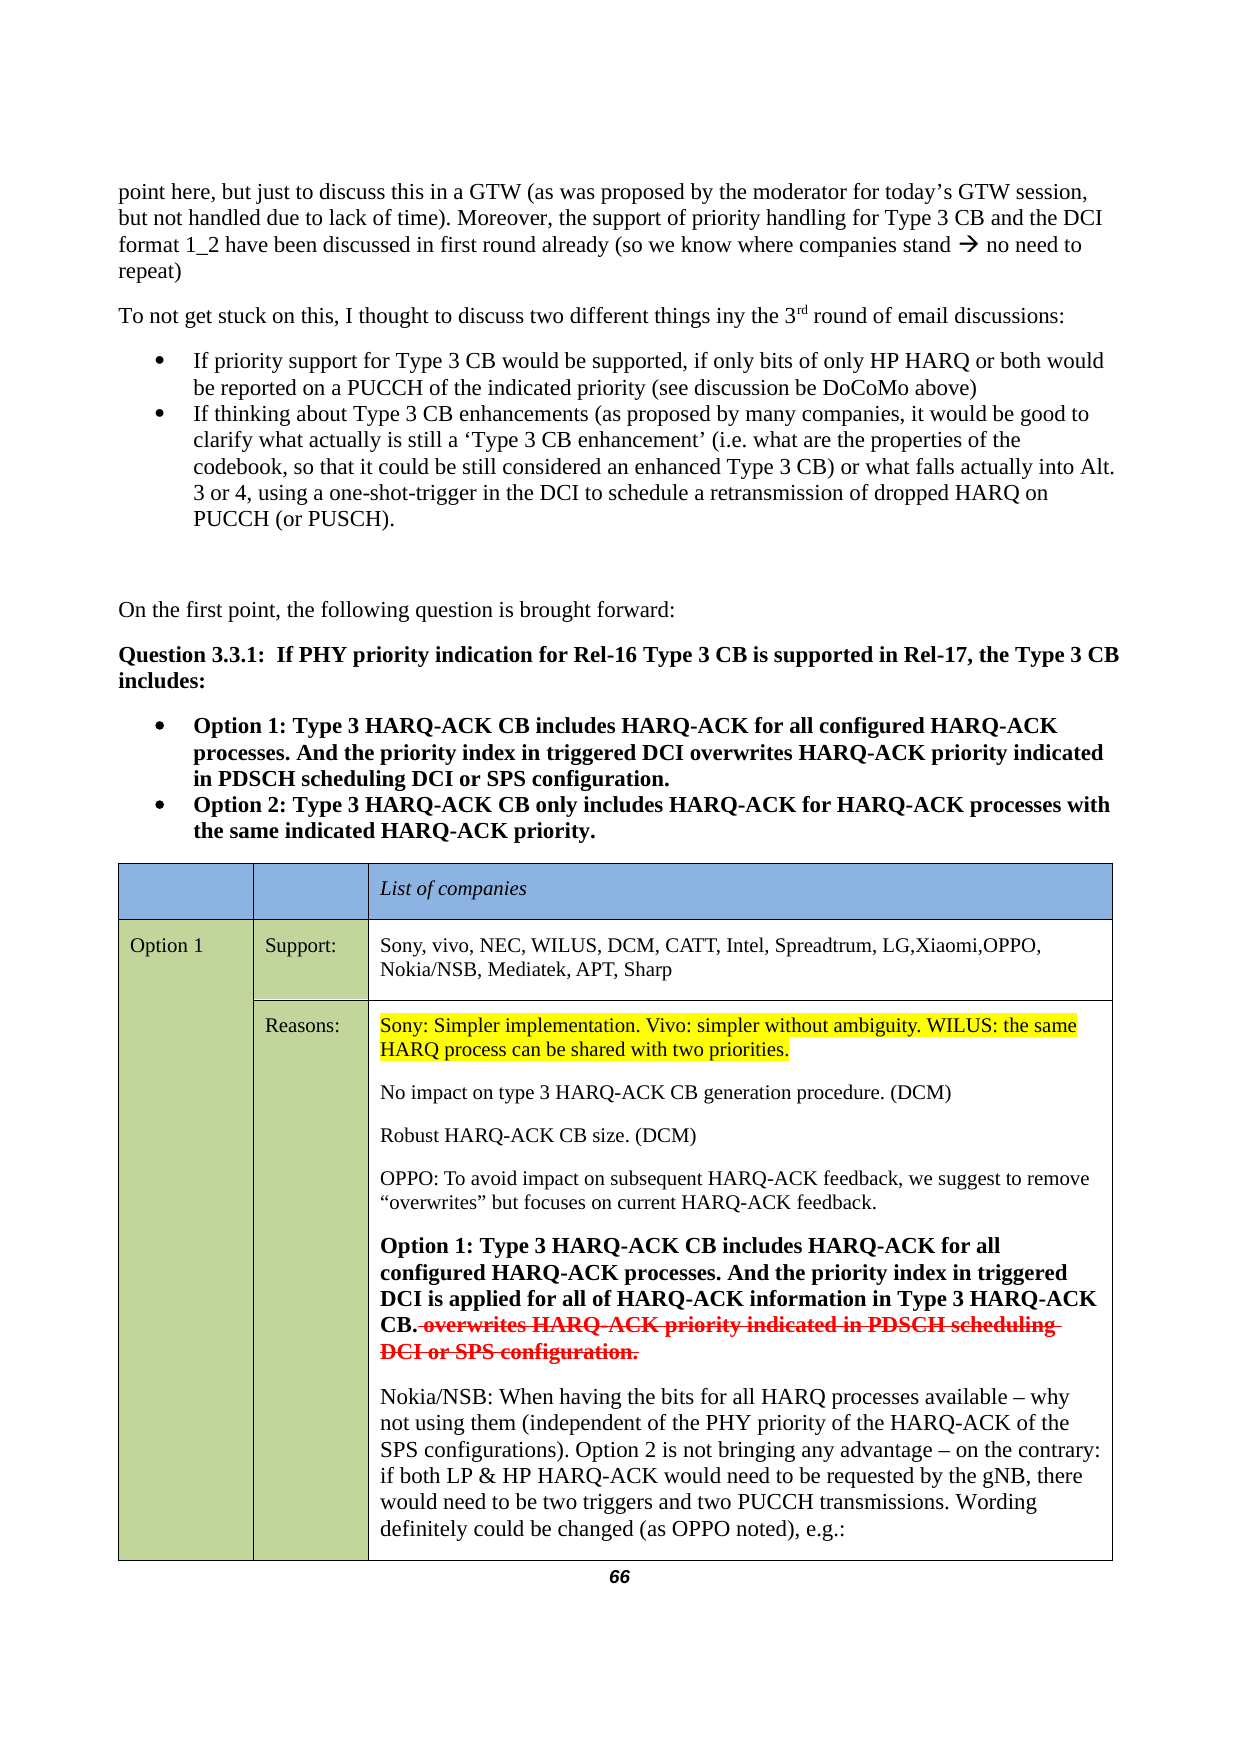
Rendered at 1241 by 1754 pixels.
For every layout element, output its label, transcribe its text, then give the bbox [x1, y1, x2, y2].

table_cell Sony, vivo, NEC, WILUS, DCM, CATT, Intel, Spreadtrum, LG,Xiaomi,OPPO, Nokia/NSB, Mediatek, APT, Sharp [369, 920, 1112, 999]
text On the first point, the following question is brought forward: [118, 596, 1122, 622]
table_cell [369, 1001, 1112, 1560]
list If thinking about Type 3 CB enhancements (as proposed by many companies, it would be good to clarify what actually is still a ‘Type 3 CB enhancement’ (i.e. what are the properties of the codebook, so that it could be still considered an enhanced Type 3 CB) or what falls actually into Alt. 3 or 4, using a one-shot-trigger in the DCI to schedule a retransmission of dropped HARQ on PUCCH (or PUSCH). [156, 400, 1122, 532]
table_cell Support: [254, 920, 368, 999]
text To not get stuck on this, I thought to discuss two different things iny the 3rd round of email discussions: [118, 302, 1122, 328]
table_header List of companies [369, 864, 1112, 919]
list If priority support for Type 3 CB would be supported, if only bits of only HP HARQ or both would be reported on a PUCCH of the indicated priority (see discussion be DoCoMo above) [156, 347, 1122, 400]
text Question 3.3.1: If PHY priority indication for Rel-16 Type 3 CB is supported in Rel-17, the Type 3 CB includes: [118, 641, 1122, 693]
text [118, 178, 1122, 283]
table_cell Option 1 [119, 920, 253, 1560]
list Option 2: Type 3 HARQ-ACK CB only includes HARQ-ACK for HARQ-ACK processes with the same indicated HARQ-ACK priority. [156, 791, 1122, 844]
table_header [254, 864, 368, 919]
table_header [119, 864, 253, 919]
table_cell Reasons: [254, 1001, 368, 1560]
list Option 1: Type 3 HARQ-ACK CB includes HARQ-ACK for all configured HARQ-ACK processes. And the priority index in triggered DCI overwrites HARQ-ACK priority indicated in PDSCH scheduling DCI or SPS configuration. [156, 712, 1122, 791]
